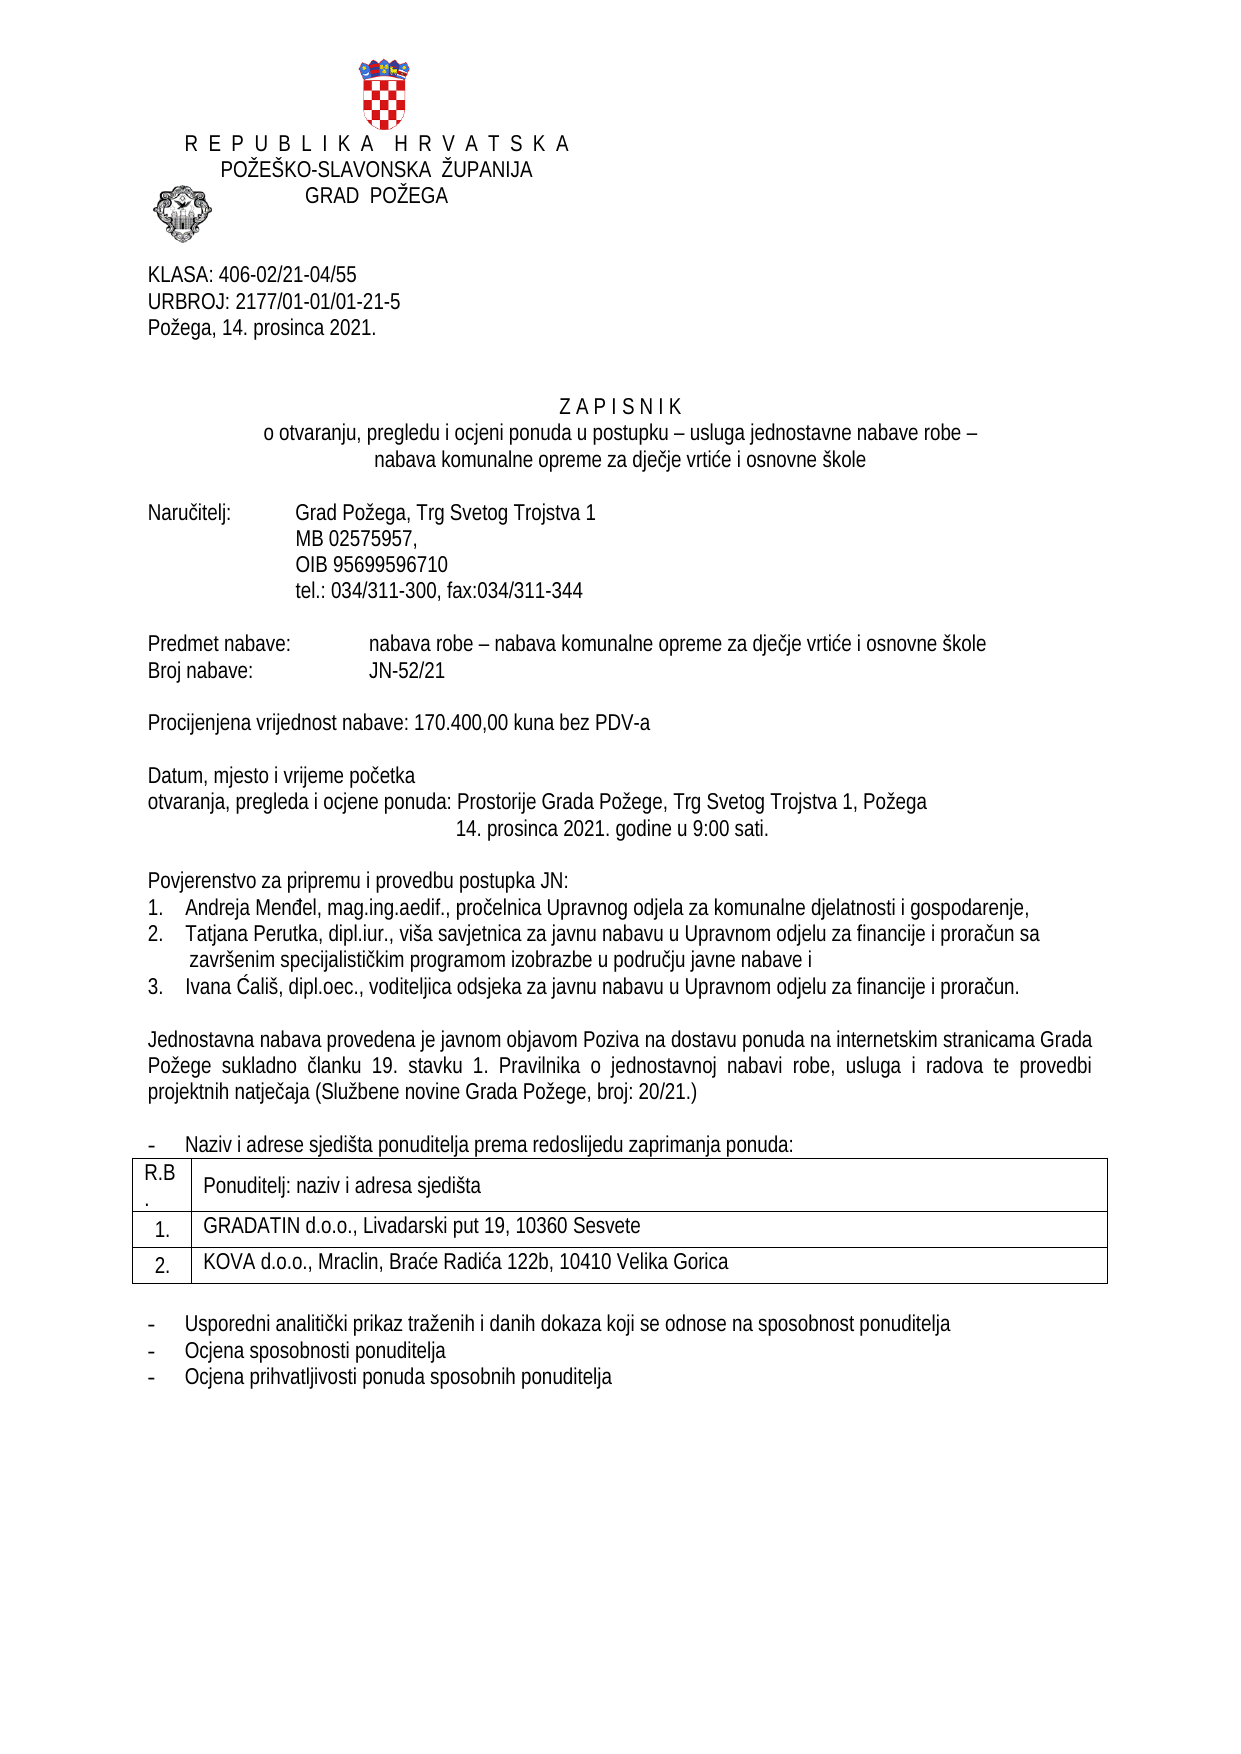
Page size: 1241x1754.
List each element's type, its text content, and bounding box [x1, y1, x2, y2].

text URBROJ: 2177/01-01/01-21-5 [148, 288, 1087, 314]
text Z A P I S N I K [148, 393, 1093, 419]
table_cell 2. [133, 1248, 191, 1283]
list Usporedni analitički prikaz traženih i danih dokaza koji se odnose na sposobnost ponuditelja [147, 1310, 1093, 1337]
picture [153, 185, 212, 243]
text R E P U B L I K A H R V A T S K A [148, 129, 605, 156]
text KLASA: 406-02/21-04/55 [148, 261, 1087, 288]
text Datum, mjesto i vrijeme početka [148, 762, 1093, 788]
text Predmet nabave: nabava robe – nabava komunalne opreme za dječje vrtiće i osnovne škole [148, 630, 1093, 657]
text Povjerenstvo za pripremu i provedbu postupka JN: [148, 867, 1093, 894]
text 3. Ivana Ćališ, dipl.oec., voditeljica odsjeka za javnu nabavu u Upravnom odjelu za financije i proračun. [148, 973, 1093, 999]
table_cell GRADATIN d.o.o., Livadarski put 19, 10360 Sesvete [192, 1212, 1107, 1247]
text 2. Tatjana Perutka, dipl.iur., viša savjetnica za javnu nabavu u Upravnom odjelu za financije i proračun sa [148, 920, 1093, 946]
text MB 02575957, [295, 525, 1093, 551]
text Jednostavna nabava provedena je javnom objavom Poziva na dostavu ponuda na internetskim stranicama Grada Požege sukladno članku 19. stavku 1. Pravilnika o jednostavnoj nabavi robe, usluga i radova te provedbi projektnih natječaja (Službene novine Grada Požege, broj: 20/21.) [148, 1026, 1093, 1104]
picture [358, 58, 410, 130]
text Procijenjena vrijednost nabave: 170.400,00 kuna bez PDV-a [148, 709, 1093, 736]
text POŽEŠKO-SLAVONSKA ŽUPANIJA [148, 156, 605, 182]
text o otvaranju, pregledu i ocjeni ponuda u postupku – usluga jednostavne nabave robe – [148, 419, 1093, 446]
list Ocjena sposobnosti ponuditelja [147, 1337, 1093, 1363]
text otvaranja, pregleda i ocjene ponuda: Prostorije Grada Požege, Trg Svetog Trojstva 1, Požega [148, 788, 1093, 815]
table_cell 1. [133, 1212, 191, 1247]
text tel.: 034/311-300, fax:034/311-344 [295, 577, 1093, 604]
text 1. Andreja Menđel, mag.ing.aedif., pročelnica Upravnog odjela za komunalne djelatnosti i gospodarenje, [148, 894, 1093, 920]
text OIB 95699596710 [295, 551, 1093, 577]
text Broj nabave: JN-52/21 [148, 657, 1093, 683]
text 14. prosinca 2021. godine u 9:00 sati. [148, 815, 1093, 841]
table_header R.B. [133, 1159, 191, 1211]
list Ocjena prihvatljivosti ponuda sposobnih ponuditelja [147, 1363, 1093, 1389]
text nabava komunalne opreme za dječje vrtiće i osnovne škole [148, 446, 1093, 472]
text GRAD POŽEGA [148, 182, 605, 208]
table_cell KOVA d.o.o., Mraclin, Braće Radića 122b, 10410 Velika Gorica [192, 1248, 1107, 1283]
list Naziv i adrese sjedišta ponuditelja prema redoslijedu zaprimanja ponuda: [148, 1131, 1093, 1157]
text Požega, 14. prosinca 2021. [148, 314, 1087, 340]
text završenim specijalističkim programom izobrazbe u području javne nabave i [148, 946, 1093, 973]
table_header Ponuditelj: naziv i adresa sjedišta [192, 1159, 1107, 1211]
text Naručitelj: Grad Požega, Trg Svetog Trojstva 1 [148, 498, 1093, 525]
